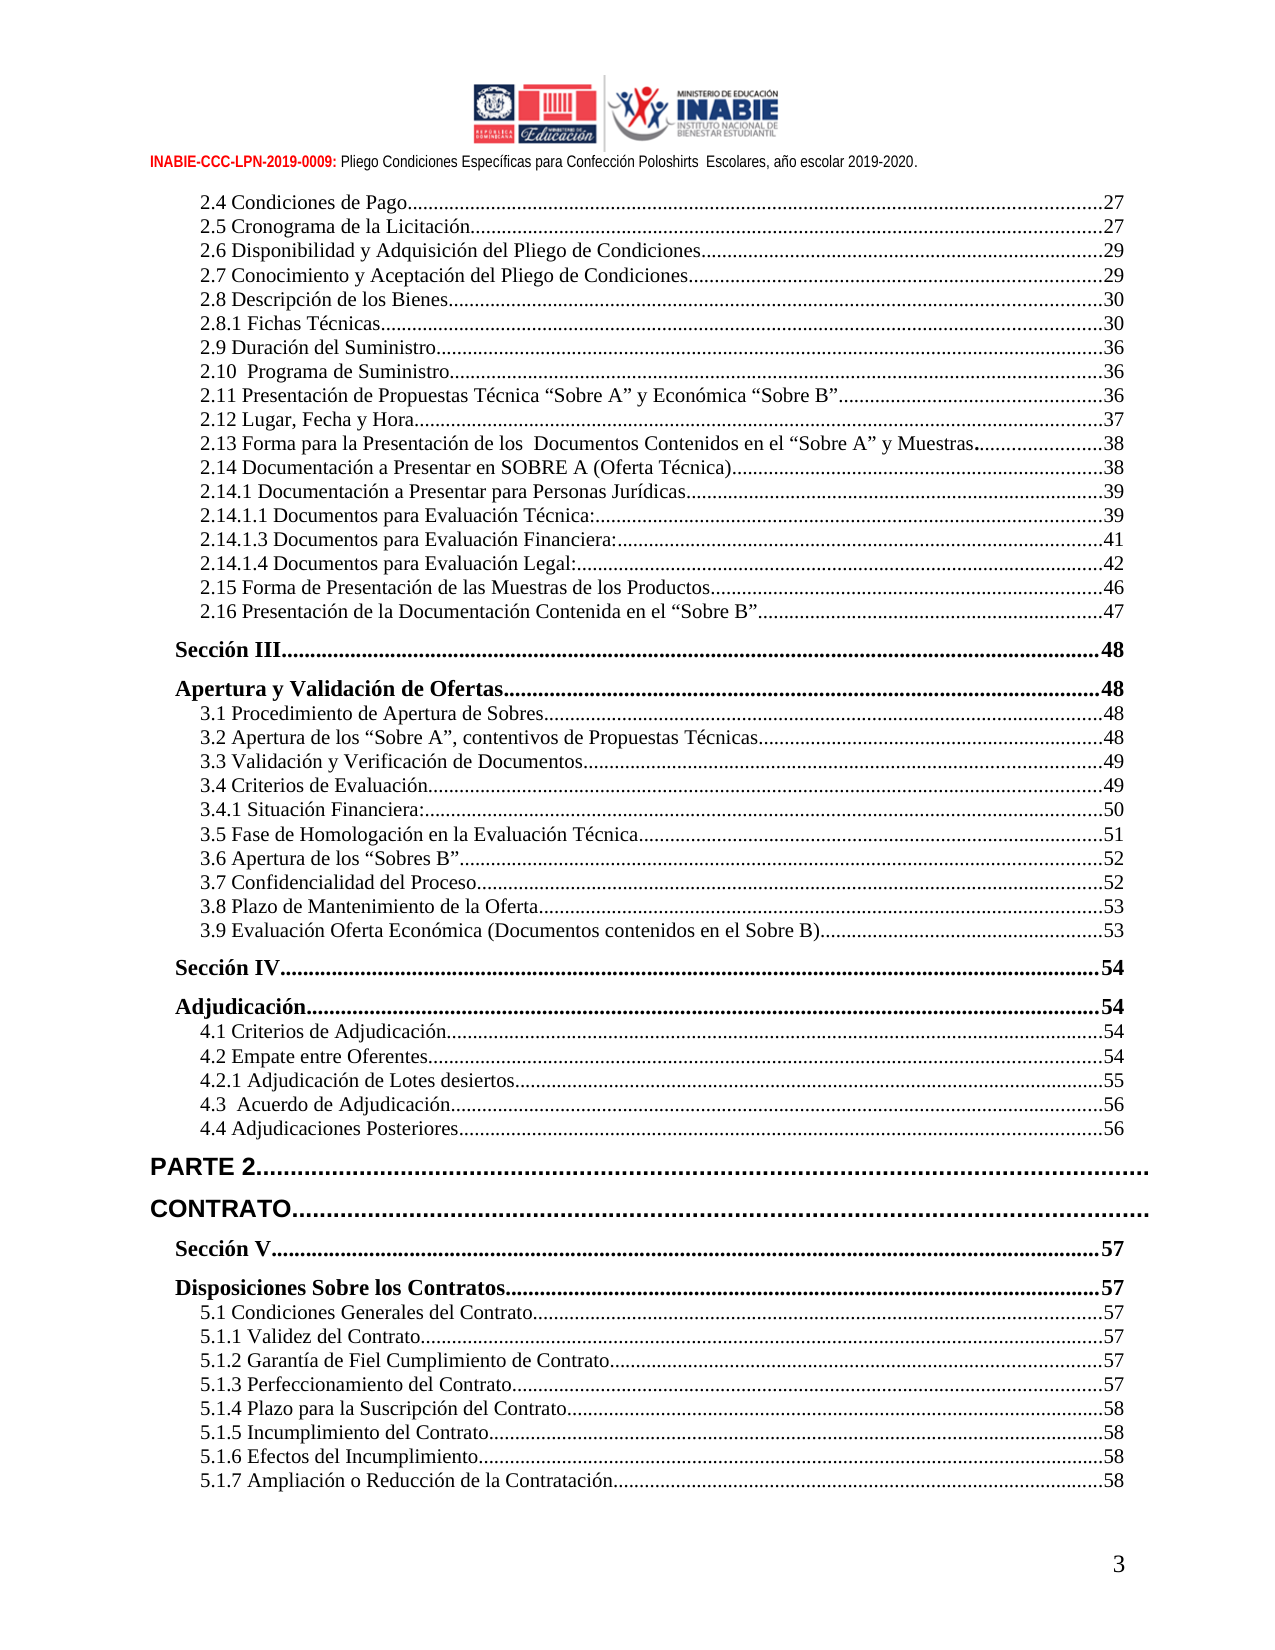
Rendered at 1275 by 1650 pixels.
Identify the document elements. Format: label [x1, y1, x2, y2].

picture [463, 75, 781, 152]
